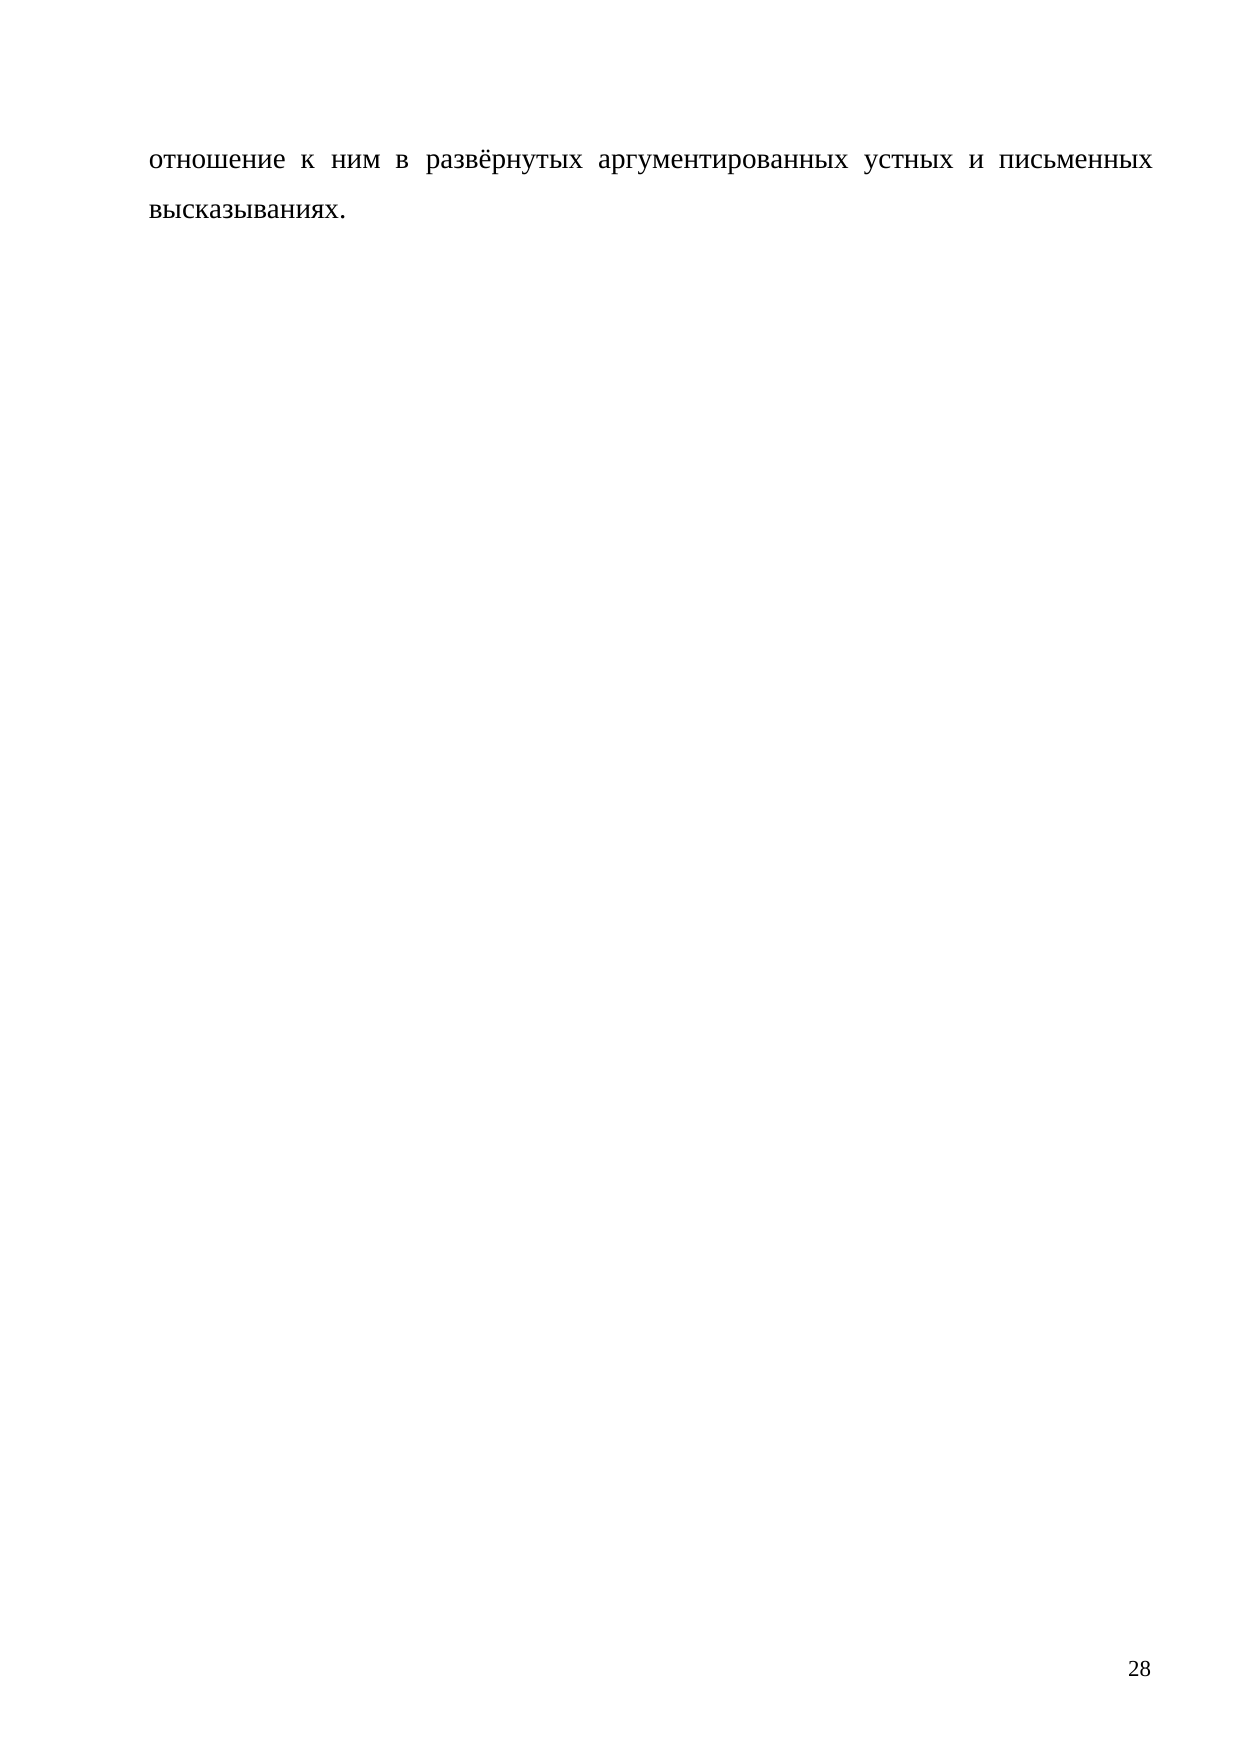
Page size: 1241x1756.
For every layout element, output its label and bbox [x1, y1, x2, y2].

text [148, 142, 1153, 224]
